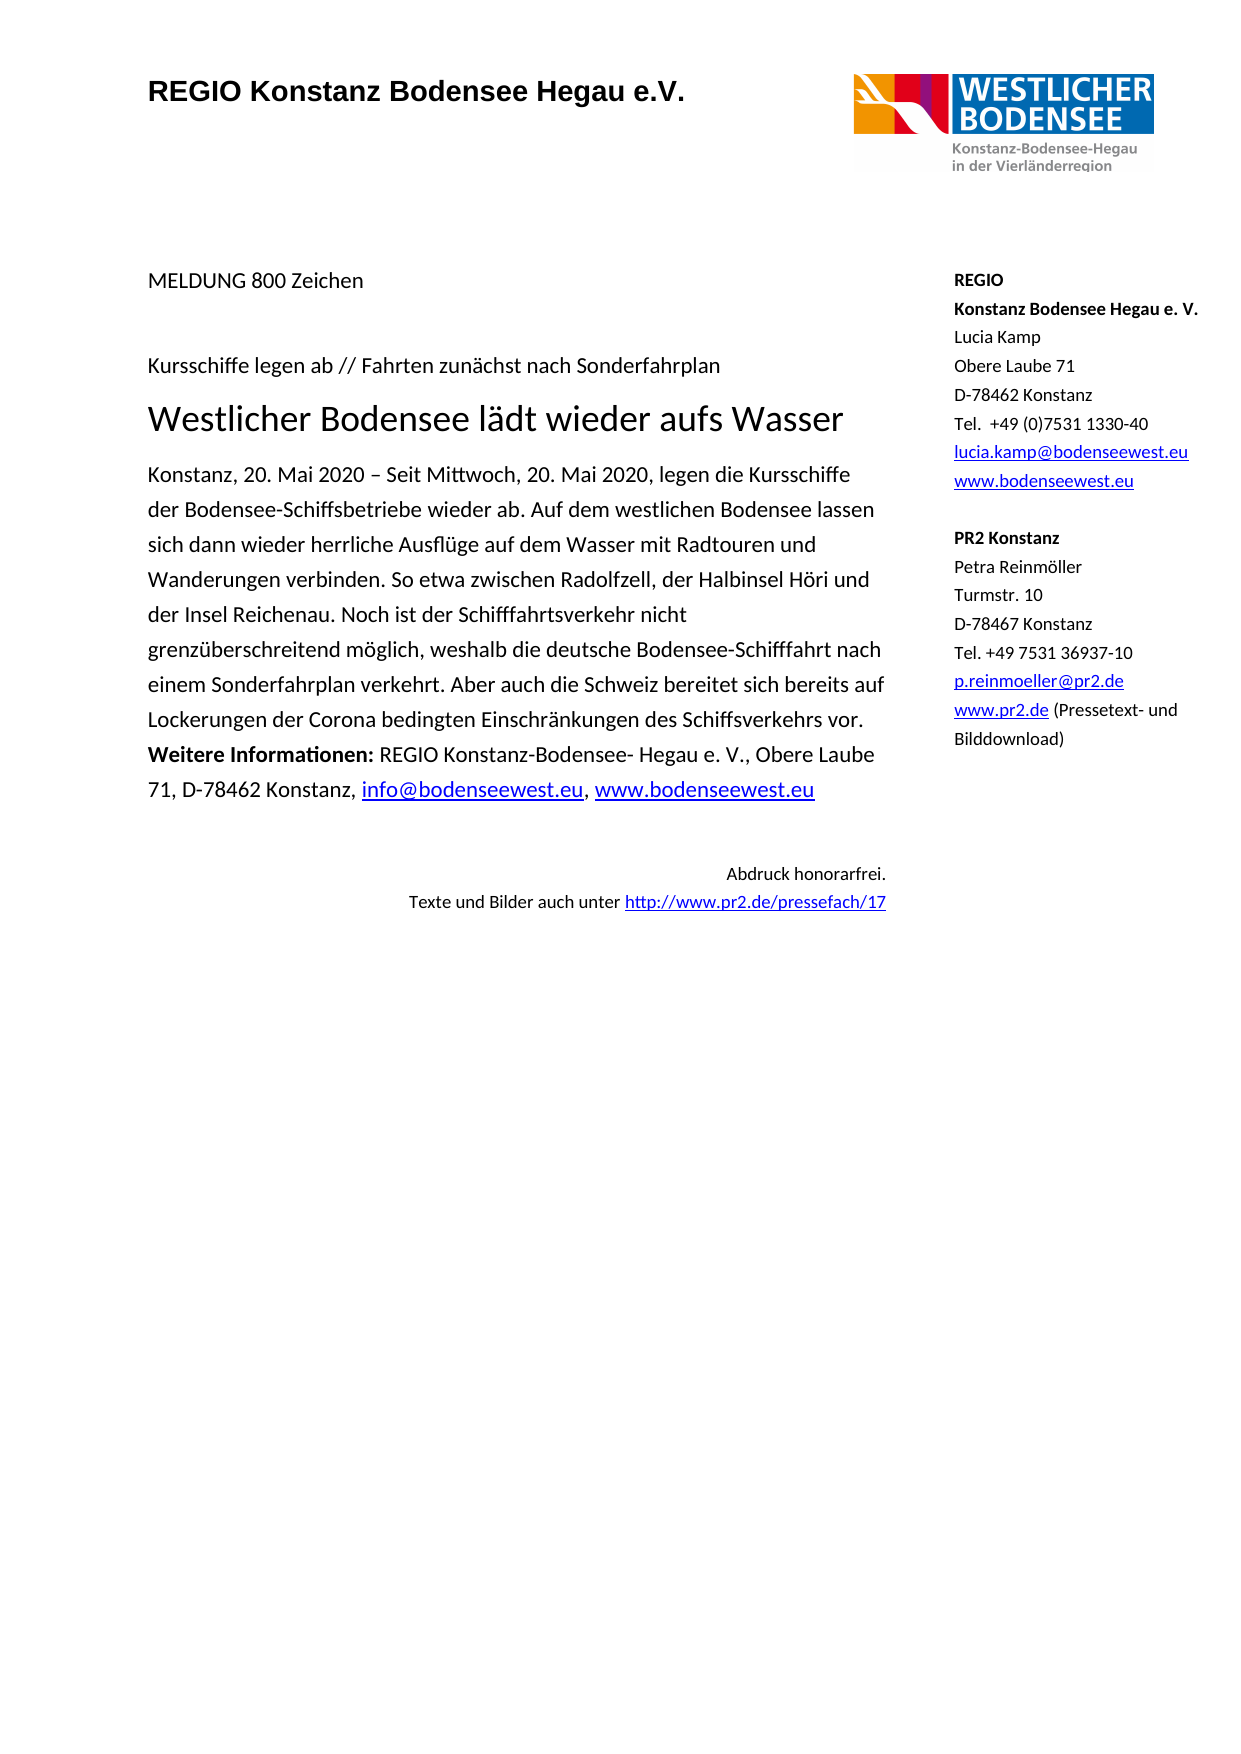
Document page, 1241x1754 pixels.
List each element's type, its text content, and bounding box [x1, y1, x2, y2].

text MELDUNG 800 Zeichen [148, 266, 871, 294]
text Kursschiffe legen ab // Fahrten zunächst nach Sonderfahrplan [148, 351, 901, 379]
text Konstanz, 20. Mai 2020 – Seit Mittwoch, 20. Mai 2020, legen die Kursschiffe der Bodensee-Schiffsbetriebe wieder ab. Auf dem westlichen Bodensee lassen sich dann wieder herrliche Ausflüge auf dem Wasser mit Radtouren und Wanderungen verbinden. So etwa zwischen Radolfzell, der Halbinsel Höri und der Insel Reichenau. Noch ist der Schifffahrtsverkehr nicht grenzüberschreitend möglich, weshalb die deutsche Bodensee-Schifffahrt nach einem Sonderfahrplan verkehrt. Aber auch die Schweiz bereitet sich bereits auf Lockerungen der Corona bedingten Einschränkungen des Schiffsverkehrs vor. Weitere Informationen: REGIO Konstanz-Bodensee- Hegau e. V., Obere Laube 71, D-78462 Konstanz, info@bodenseewest.eu, www.bodenseewest.eu [148, 460, 886, 803]
picture [853, 74, 1154, 172]
text Westlicher Bodensee lädt wieder aufs Wasser [148, 394, 901, 440]
text Abdruck honorarfrei. Texte und Bilder auch unter http://www.pr2.de/pressefach/17 [148, 862, 886, 913]
